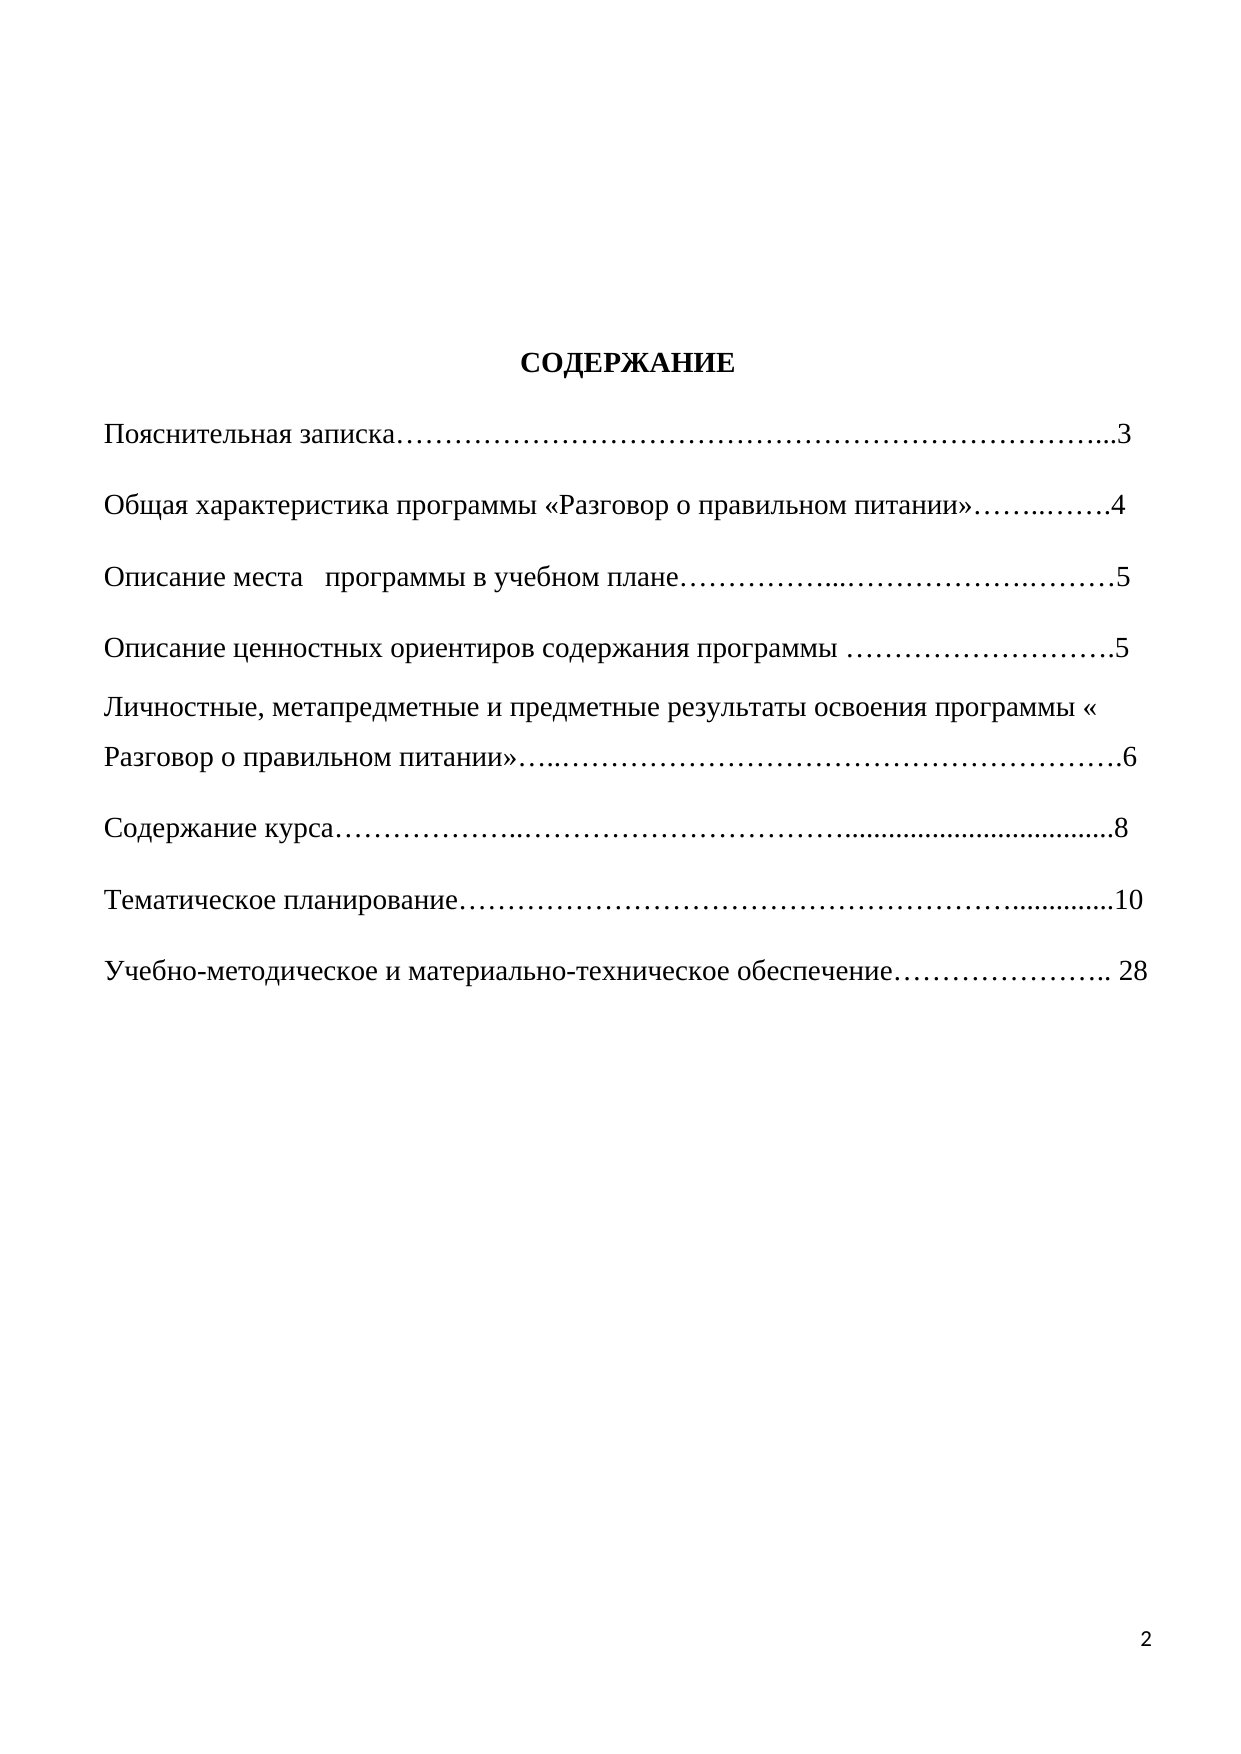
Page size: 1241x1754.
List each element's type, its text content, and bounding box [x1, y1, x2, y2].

text Описание места программы в учебном плане……………...……………….………5 [103, 559, 1152, 592]
text Содержание курса………………..…………………………….....................................8 [103, 811, 1152, 844]
text Пояснительная записка………………………………………………………………...3 [103, 416, 1152, 450]
text Общая характеристика программы «Разговор о правильном питании»……..…….4 [103, 487, 1152, 521]
text Личностные, метапредметные и предметные результаты освоения программы « Разговор о правильном питании»…..………………………………………………….6 [103, 689, 1152, 773]
text СОДЕРЖАНИЕ [103, 345, 1152, 379]
text Учебно-методическое и материально-техническое обеспечение………………….. 28 [103, 953, 1152, 986]
text Описание ценностных ориентиров содержания программы ……………………….5 [103, 630, 1152, 663]
text Тематическое планирование…………………………………………………..............10 [103, 882, 1152, 915]
